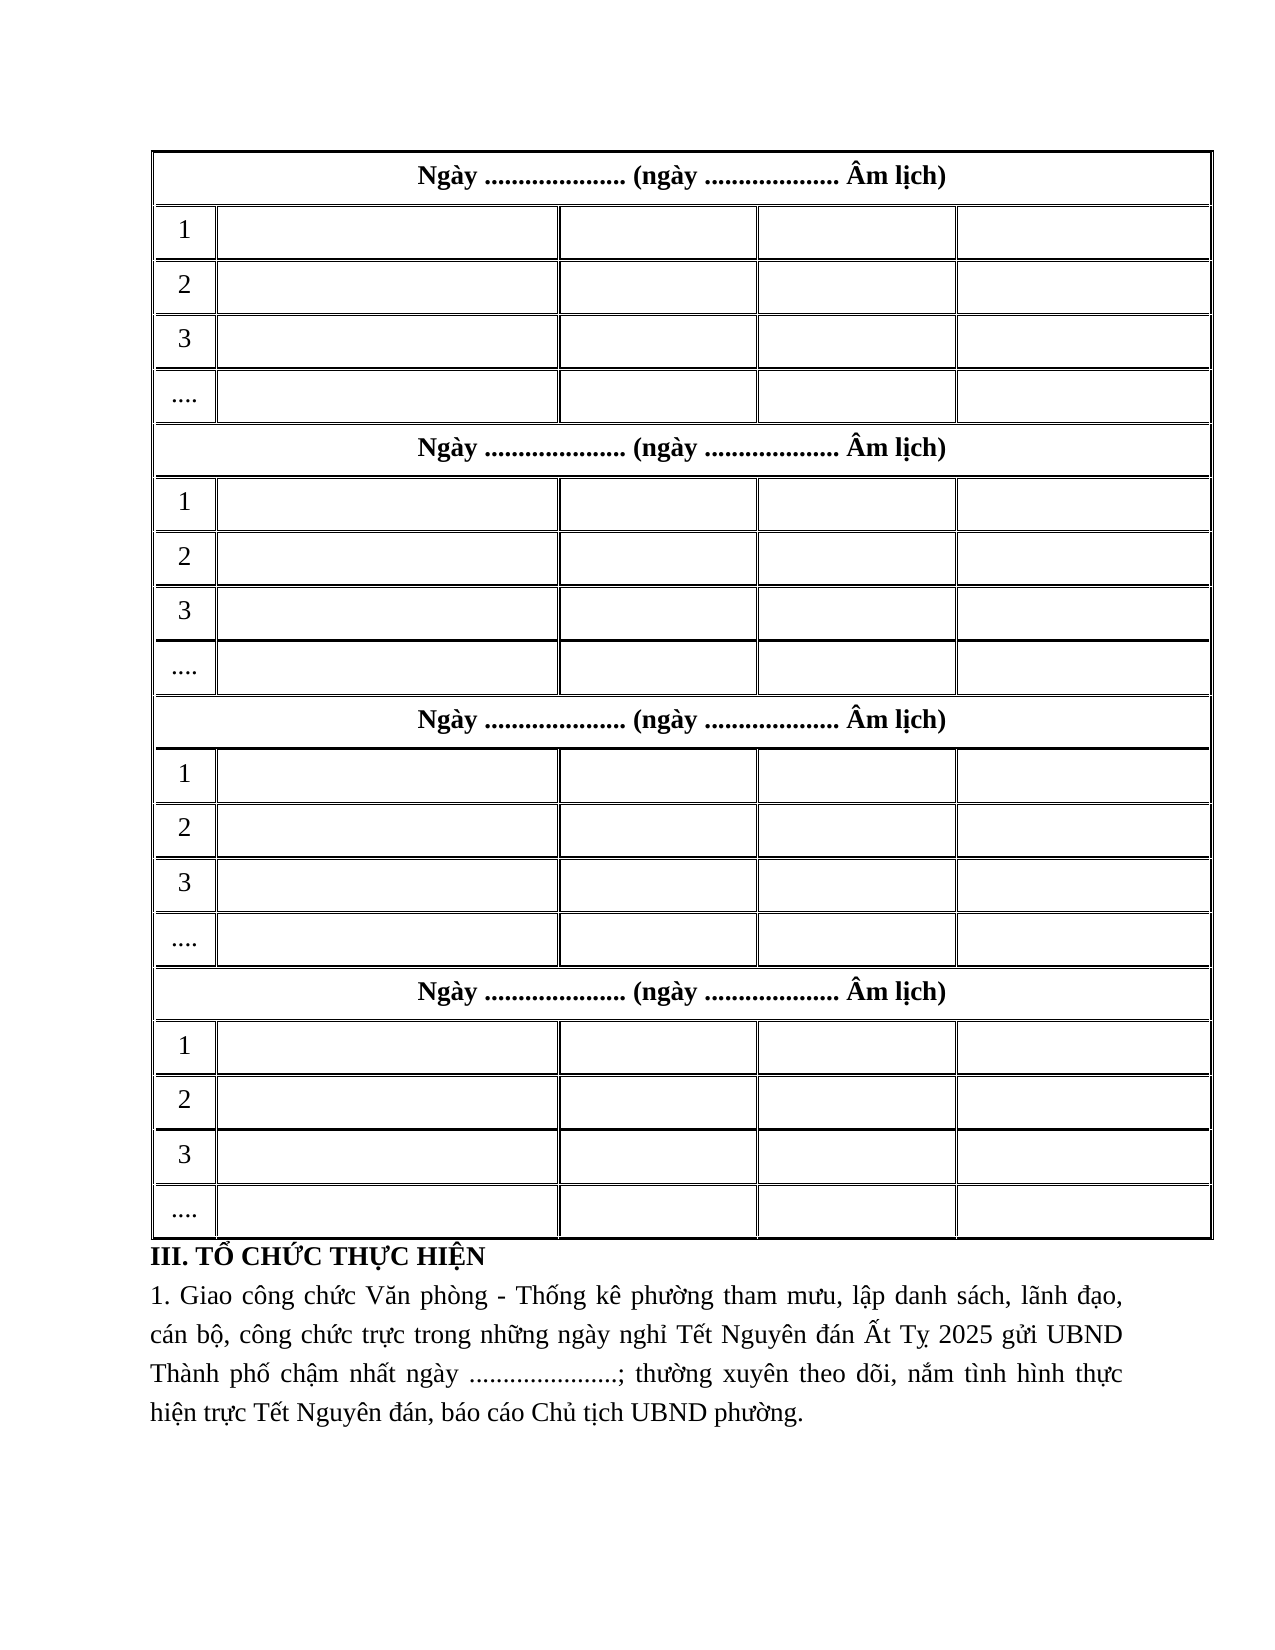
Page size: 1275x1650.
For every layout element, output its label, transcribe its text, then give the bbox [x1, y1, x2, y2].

table_cell [561, 750, 756, 802]
table_cell [759, 371, 955, 422]
text III. TỔ CHỨC THỰC HIỆN [150, 1240, 1125, 1271]
table_cell 1 [154, 747, 215, 802]
table_cell 1 [154, 475, 215, 530]
table_cell [958, 1073, 1211, 1128]
table_cell [759, 860, 955, 911]
table_cell [218, 588, 557, 639]
table_cell [759, 750, 955, 802]
table_cell Ngày ..................... (ngày .................... Âm lịch) [154, 965, 1211, 1019]
table_cell [956, 530, 1212, 584]
table_cell [956, 802, 1212, 856]
table_cell [561, 1022, 756, 1073]
table_cell [759, 588, 955, 639]
table_cell 2 [154, 258, 215, 313]
table_cell [759, 533, 955, 584]
table_cell 1 [154, 204, 215, 258]
table_cell [561, 588, 756, 639]
table_cell [561, 1131, 756, 1182]
table_cell [559, 1186, 758, 1237]
table_cell [218, 642, 557, 693]
table_cell [759, 914, 955, 965]
table_cell Ngày ..................... (ngày .................... Âm lịch) [154, 694, 1211, 747]
table_cell [759, 262, 955, 313]
table_cell [958, 204, 1211, 258]
table_cell 3 [152, 1128, 215, 1182]
table_cell 3 [152, 313, 216, 367]
table_cell [958, 367, 1211, 422]
table_cell [218, 479, 557, 530]
table_cell [759, 316, 955, 367]
table_cell .... [152, 911, 216, 965]
table_cell [759, 1131, 955, 1182]
table_cell [218, 860, 557, 911]
table_cell [218, 371, 557, 422]
table_cell [956, 911, 1212, 965]
table_cell [958, 258, 1211, 313]
table_cell .... [154, 1183, 216, 1237]
table_cell [759, 642, 955, 693]
table_cell 2 [154, 1073, 215, 1128]
table_cell [218, 750, 557, 802]
table_cell [218, 914, 557, 965]
table_cell [561, 533, 756, 584]
table_cell [958, 747, 1210, 802]
table_cell 2 [152, 802, 216, 856]
table_cell [561, 316, 756, 367]
table_cell .... [154, 367, 215, 422]
table_cell [759, 805, 955, 856]
table_cell [561, 914, 756, 965]
table_cell [218, 533, 557, 584]
table_cell [561, 1077, 756, 1128]
table_cell 3 [154, 856, 215, 911]
table_cell .... [154, 639, 215, 693]
table_cell [218, 805, 557, 856]
table_cell [956, 1019, 1212, 1073]
table_cell [218, 1022, 557, 1073]
table_cell [759, 1077, 955, 1128]
table_cell [218, 1077, 557, 1128]
table_cell [758, 1186, 956, 1237]
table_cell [154, 153, 1210, 203]
table_cell [218, 316, 557, 367]
table_cell [958, 1128, 1212, 1182]
table_cell [956, 313, 1212, 367]
table_cell [561, 371, 756, 422]
table_cell [218, 262, 557, 313]
table_cell [958, 639, 1210, 693]
table_cell [759, 207, 955, 258]
table_cell [759, 479, 955, 530]
table_cell [561, 860, 756, 911]
table_cell [561, 262, 756, 313]
table_cell [956, 1183, 1211, 1237]
table_cell 2 [152, 530, 216, 584]
table_cell [561, 805, 756, 856]
table_cell [218, 207, 557, 258]
table_cell [561, 207, 756, 258]
table_cell 1 [152, 1019, 216, 1073]
table_cell [561, 642, 756, 693]
table_cell [958, 856, 1211, 911]
table_cell [958, 584, 1211, 639]
table_cell [759, 1022, 955, 1073]
table_cell [561, 479, 756, 530]
table_cell 3 [154, 584, 215, 639]
table_cell [958, 475, 1211, 530]
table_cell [152, 422, 1212, 475]
table_cell [218, 1131, 557, 1182]
text 1. Giao công chức Văn phòng - Thống kê phường tham mưu, lập danh sách, lãnh đạo, cán bộ, công chức trực trong những ngày nghỉ Tết Nguyên đán Ất Tỵ 2025 gửi UBND Thành phố chậm nhất ngày ......................; thường xuyên theo dõi, nắm tình hình thực hiện trực Tết Nguyên đán, báo cáo Chủ tịch UBND phường. [150, 1279, 1125, 1427]
table_cell [216, 1183, 559, 1237]
